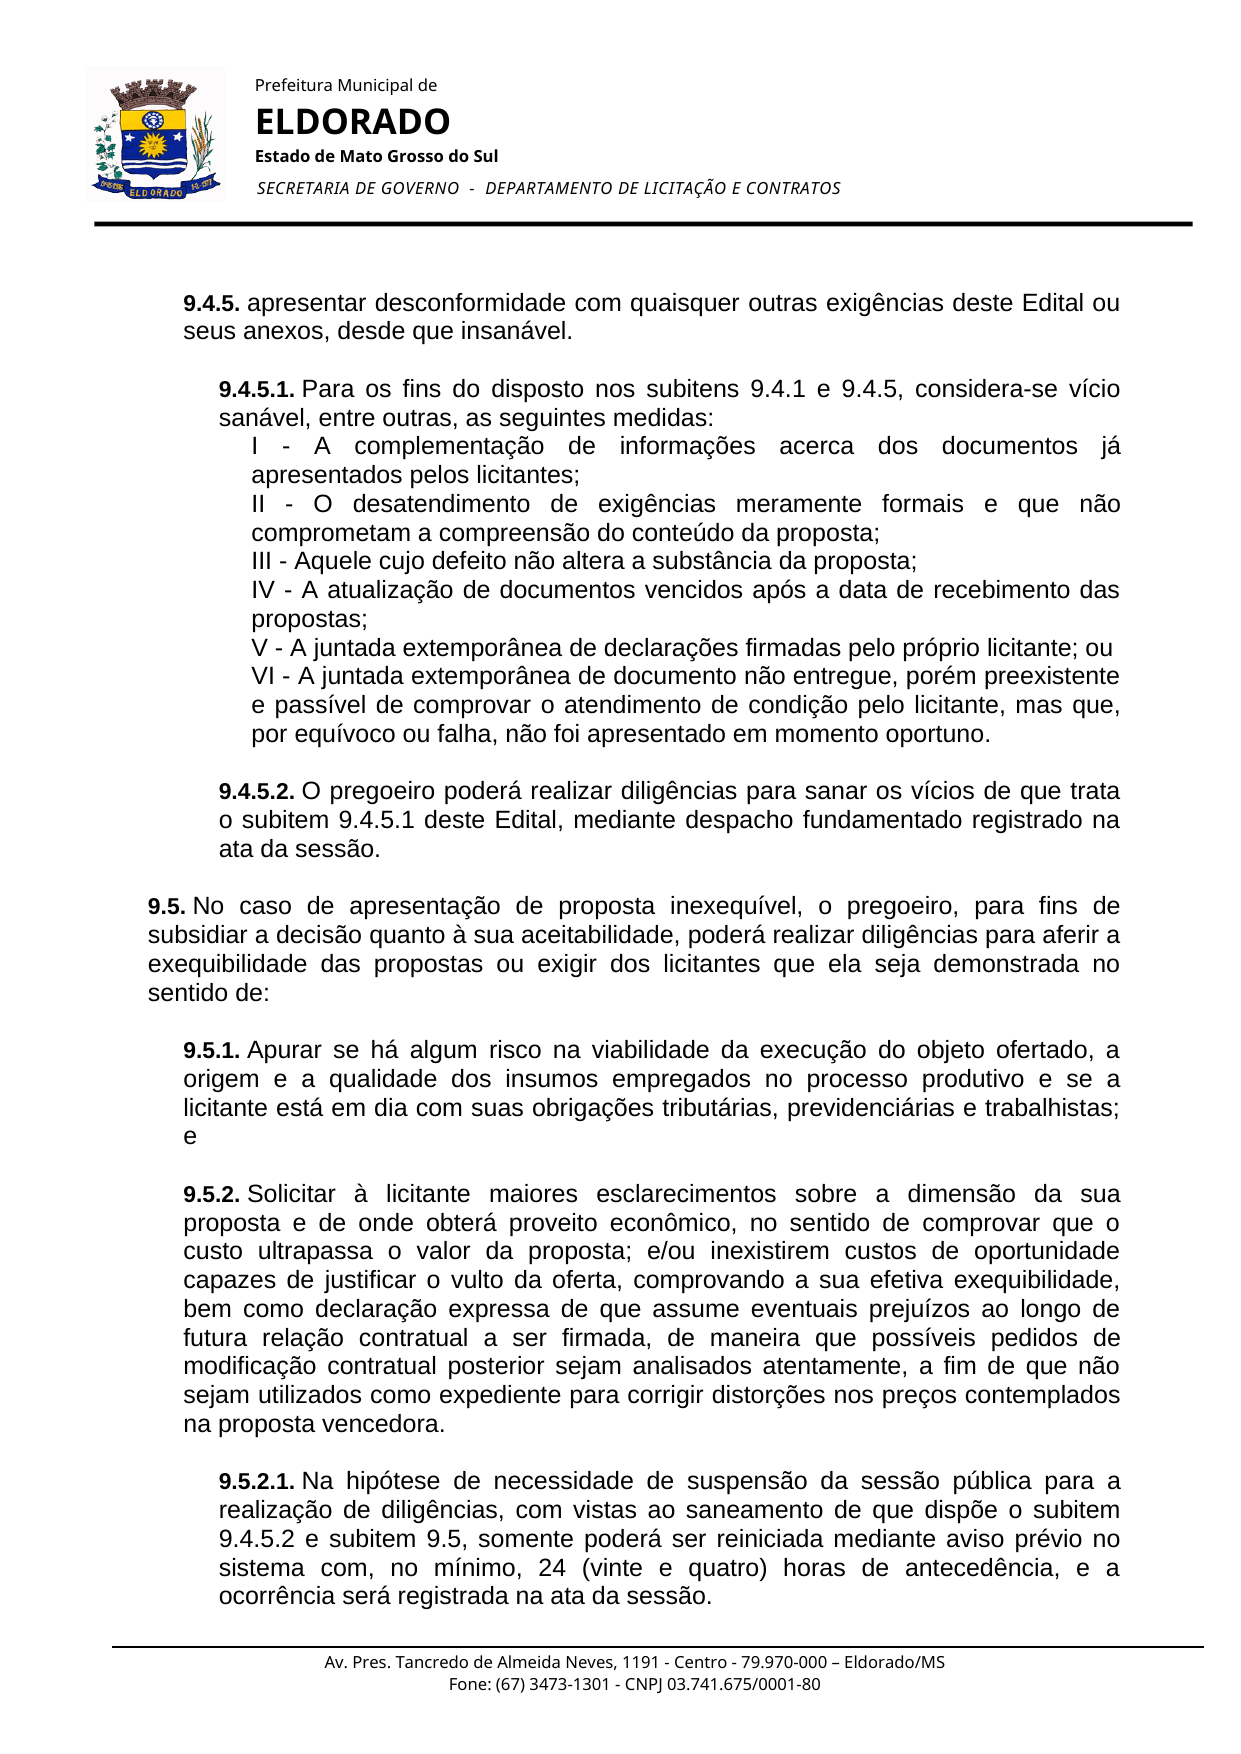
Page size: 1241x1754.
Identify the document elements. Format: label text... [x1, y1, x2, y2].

list Apurar se há algum risco na viabilidade da execução do objeto ofertado, a origem e a qualidade dos insumos empregados no processo produtivo e se a licitante está em dia com suas obrigações tributárias, previdenciárias e trabalhistas; e [183, 1035, 1122, 1150]
list apresentar desconformidade com quaisquer outras exigências deste Edital ou seus anexos, desde que insanável. [183, 287, 1122, 345]
list III - Aquele cujo defeito não altera a substância da proposta; [251, 546, 1122, 575]
list VI - A juntada extemporânea de documento não entregue, porém preexistente e passível de comprovar o atendimento de condição pelo licitante, mas que, por equívoco ou falha, não foi apresentado em momento oportuno. [251, 661, 1122, 747]
list Para os fins do disposto nos subitens 9.4.1 e 9.4.5, considera-se vício sanável, entre outras, as seguintes medidas: [218, 374, 1122, 431]
picture [85, 66, 225, 202]
list II - O desatendimento de exigências meramente formais e que não comprometam a compreensão do conteúdo da proposta; [251, 489, 1122, 546]
list No caso de apresentação de proposta inexequível, o pregoeiro, para fins de subsidiar a decisão quanto à sua aceitabilidade, poderá realizar diligências para aferir a exequibilidade das propostas ou exigir dos licitantes que ela seja demonstrada no sentido de: [148, 891, 1122, 1006]
list V - A juntada extemporânea de declarações firmadas pelo próprio licitante; ou [251, 632, 1122, 661]
list Na hipótese de necessidade de suspensão da sessão pública para a realização de diligências, com vistas ao saneamento de que dispõe o subitem 9.4.5.2 e subitem 9.5, somente poderá ser reiniciada mediante aviso prévio no sistema com, no mínimo, 24 (vinte e quatro) horas de antecedência, e a ocorrência será registrada na ata da sessão. [218, 1466, 1122, 1610]
list I - A complementação de informações acerca dos documentos já apresentados pelos licitantes; [251, 431, 1122, 489]
list O pregoeiro poderá realizar diligências para sanar os vícios de que trata o subitem 9.4.5.1 deste Edital, mediante despacho fundamentado registrado na ata da sessão. [218, 776, 1122, 862]
list IV - A atualização de documentos vencidos após a data de recebimento das propostas; [251, 575, 1122, 632]
list Solicitar à licitante maiores esclarecimentos sobre a dimensão da sua proposta e de onde obterá proveito econômico, no sentido de comprovar que o custo ultrapassa o valor da proposta; e/ou inexistirem custos de oportunidade capazes de justificar o vulto da oferta, comprovando a sua efetiva exequibilidade, bem como declaração expressa de que assume eventuais prejuízos ao longo de futura relação contratual a ser firmada, de maneira que possíveis pedidos de modificação contratual posterior sejam analisados atentamente, a fim de que não sejam utilizados como expediente para corrigir distorções nos preços contemplados na proposta vencedora. [183, 1179, 1122, 1437]
